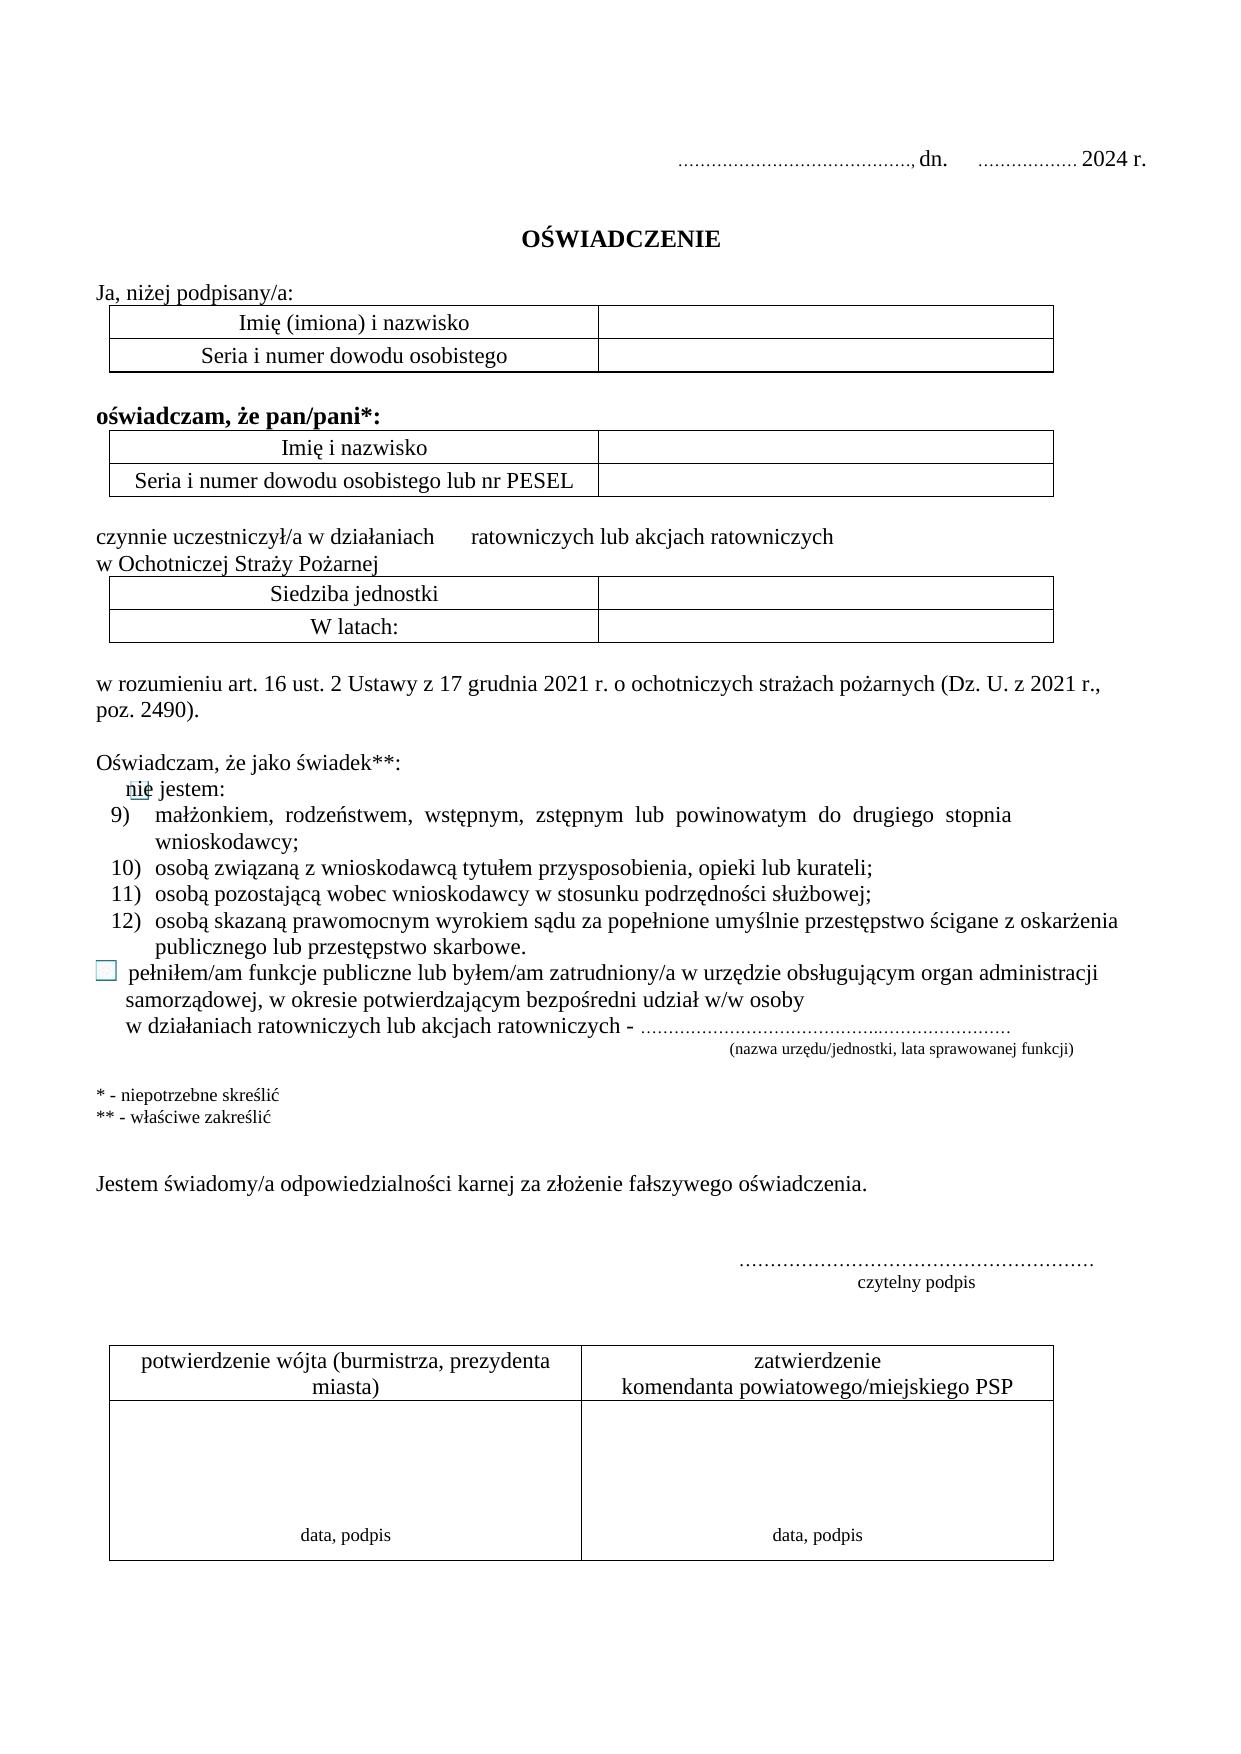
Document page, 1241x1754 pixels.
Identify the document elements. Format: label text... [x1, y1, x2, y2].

table_header [599, 306, 1053, 338]
table_header potwierdzenie wójta (burmistrza, prezydenta miasta) [110, 1346, 581, 1400]
table_header [599, 431, 1053, 463]
picture [95, 960, 117, 981]
table_header [599, 577, 1053, 609]
text OŚWIADCZENIE [96, 224, 1146, 253]
list małżonkiem, rodzeństwem, wstępnym, zstępnym lub powinowatym do drugiego stopnia wnioskodawcy; [111, 801, 1146, 854]
text pełniłem/am funkcje publiczne lub byłem/am zatrudniony/a w urzędzie obsługującym organ administracji samorządowej, w okresie potwierdzającym bezpośredni udział w/w osoby w działaniach ratowniczych lub akcjach ratowniczych - …………………………………….…………………… [96, 959, 1146, 1038]
text Jestem świadomy/a odpowiedzialności karnej za złożenie fałszywego oświadczenia. [96, 1170, 1146, 1197]
table_header Imię (imiona) i nazwisko [110, 306, 598, 338]
table_cell [599, 464, 1053, 496]
table_header Siedziba jednostki [110, 577, 598, 609]
text (nazwa urzędu/jednostki, lata sprawowanej funkcji) [657, 1038, 1146, 1058]
text czynnie uczestniczył/a w działaniach ratowniczych lub akcjach ratowniczych w Ochotniczej Straży Pożarnej [96, 523, 1146, 576]
text czytelny podpis [686, 1271, 1146, 1292]
list osobą związaną z wnioskodawcą tytułem przysposobienia, opieki lub kurateli; [111, 854, 1146, 880]
text nie jestem: [125, 775, 1146, 801]
table_cell data, podpis [110, 1401, 581, 1560]
table_cell [599, 610, 1053, 642]
text Oświadczam, że jako świadek**: [96, 749, 1146, 775]
text ……………………………………, dn. ……………… 2024 r. [96, 145, 1146, 171]
table_cell [599, 339, 1053, 371]
text ………………………………………………… [686, 1249, 1146, 1271]
list osobą pozostającą wobec wnioskodawcy w stosunku podrzędności służbowej; [111, 880, 1146, 907]
table_header Imię i nazwisko [110, 431, 598, 463]
table_cell Seria i numer dowodu osobistego lub nr PESEL [110, 464, 598, 496]
table_cell W latach: [110, 610, 598, 642]
table_header zatwierdzenie komendanta powiatowego/miejskiego PSP [582, 1346, 1053, 1400]
list osobą skazaną prawomocnym wyrokiem sądu za popełnione umyślnie przestępstwo ścigane z oskarżenia publicznego lub przestępstwo skarbowe. [111, 907, 1146, 959]
text * - niepotrzebne skreślić [96, 1084, 1146, 1106]
table_cell Seria i numer dowodu osobistego [110, 339, 598, 371]
text w rozumieniu art. 16 ust. 2 Ustawy z 17 grudnia 2021 r. o ochotniczych strażach pożarnych (Dz. U. z 2021 r., poz. 2490). [96, 669, 1146, 722]
text oświadczam, że pan/pani*: [96, 401, 1146, 430]
table_cell data, podpis [582, 1401, 1053, 1560]
text Ja, niżej podpisany/a: [96, 279, 1146, 305]
text ** - właściwe zakreślić [96, 1106, 1146, 1127]
